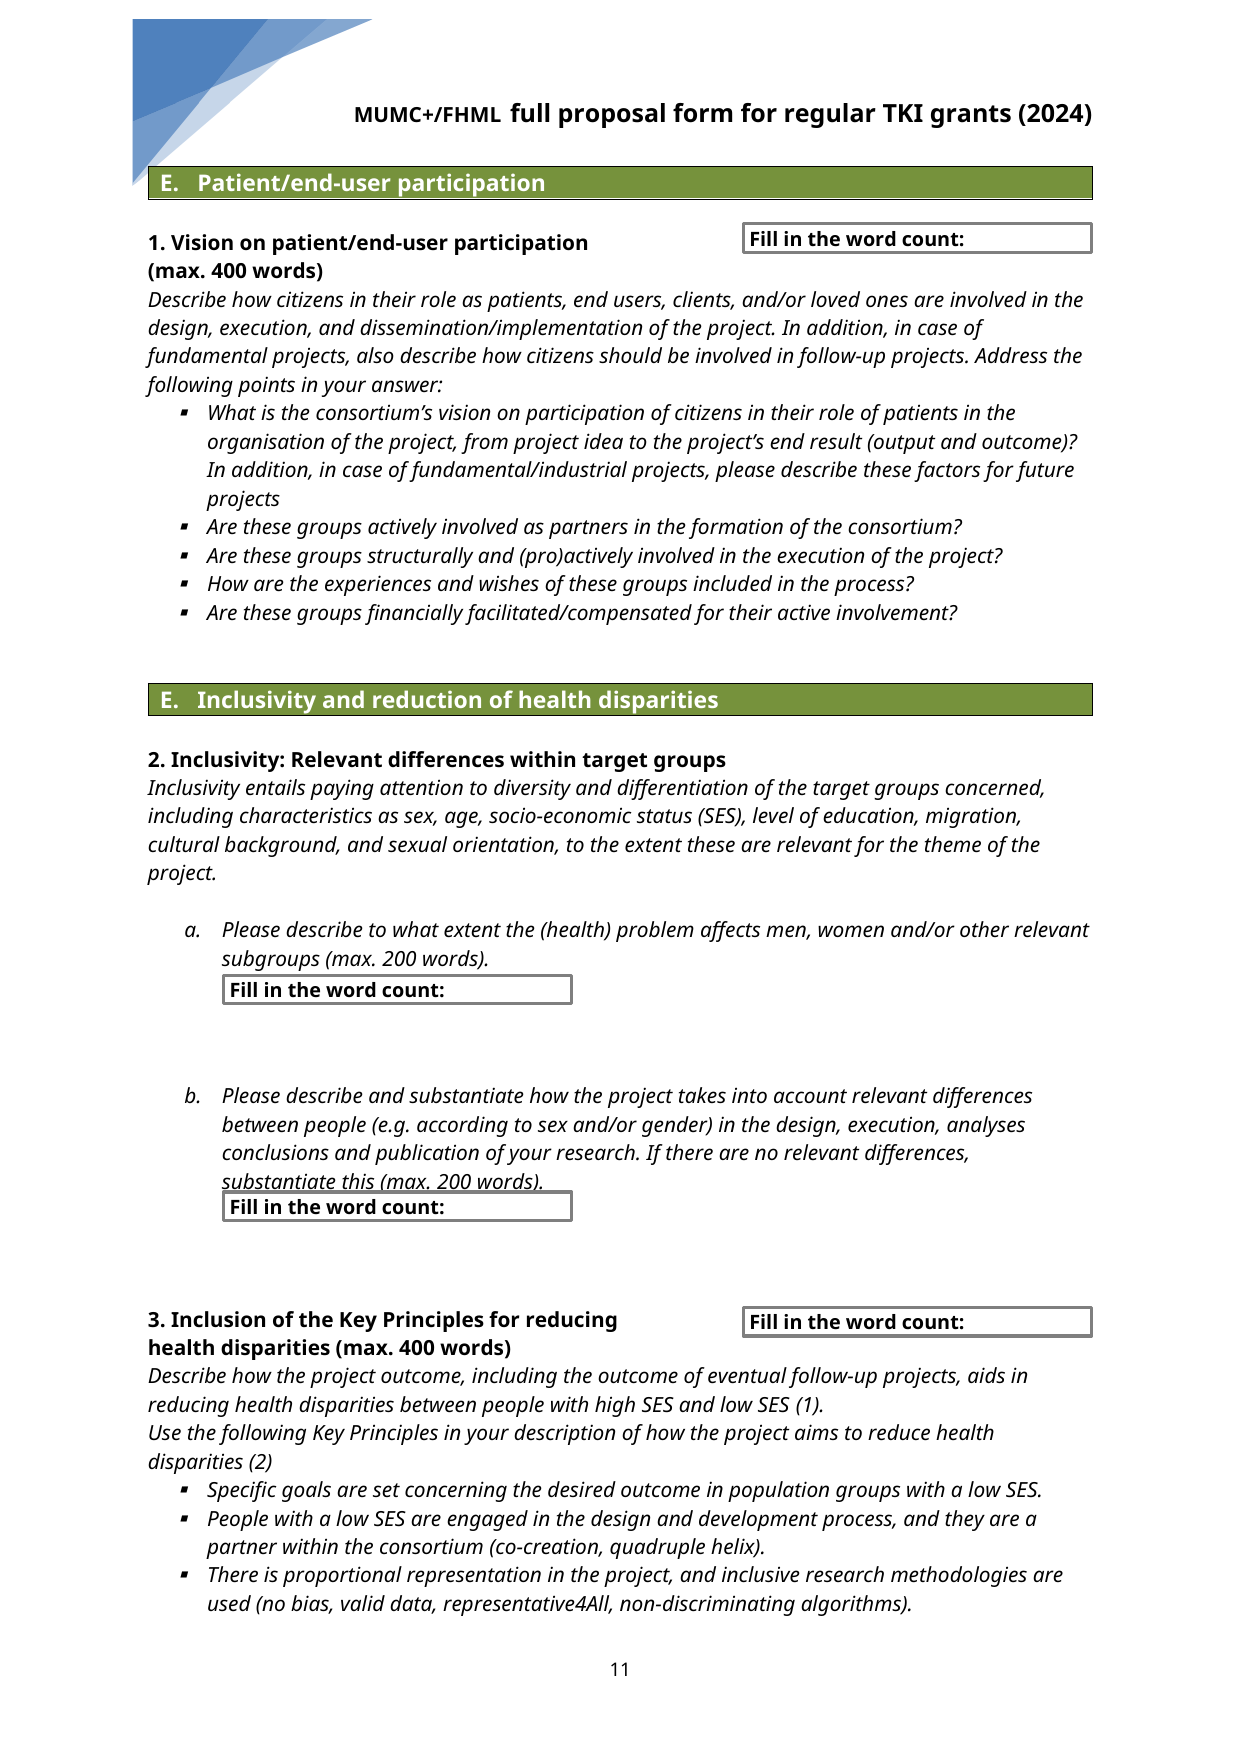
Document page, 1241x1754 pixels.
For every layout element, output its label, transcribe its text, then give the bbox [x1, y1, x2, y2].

list What is the consortium’s vision on participation of citizens in their role of patients in the organisation of the project, from project idea to the project’s end result (output and outcome)? In addition, in case of fundamental/industrial projects, please describe these factors for future projects [177, 398, 1092, 512]
list Please describe to what extent the (health) problem affects men, women and/or other relevant subgroups (max. 200 words). [184, 915, 1092, 1025]
text 1. Vision on patient/end-user participation [148, 228, 1092, 256]
text 3. Inclusion of the Key Principles for reducing [148, 1305, 1092, 1333]
text (max. 400 words) [148, 256, 1092, 285]
text Use the following Key Principles in your description of how the project aims to reduce health disparities (2) [148, 1418, 1092, 1475]
list Specific goals are set concerning the desired outcome in population groups with a low SES. [177, 1475, 1092, 1504]
text 2. Inclusivity: Relevant differences within target groups [148, 745, 1092, 773]
table_header Inclusivity and reduction of health disparities [149, 684, 1092, 715]
list How are the experiences and wishes of these groups included in the process? [177, 569, 1092, 598]
list Please describe and substantiate how the project takes into account relevant differences between people (e.g. according to sex and/or gender) in the design, execution, analyses conclusions and publication of your research. If there are no relevant differences, substantiate this (max. 200 words). [184, 1082, 1092, 1248]
text health disparities (max. 400 words) [148, 1333, 1092, 1362]
table_header Patient/end-user participation [149, 167, 1092, 198]
list People with a low SES are engaged in the design and development process, and they are a partner within the consortium (co-creation, quadruple helix). [177, 1504, 1092, 1561]
list There is proportional representation in the project, and inclusive research methodologies are used (no bias, valid data, representative4All, non-discriminating algorithms). [177, 1561, 1092, 1617]
text Describe how citizens in their role as patients, end users, clients, and/or loved ones are involved in the design, execution, and dissemination/implementation of the project. In addition, in case of fundamental projects, also describe how citizens should be involved in follow-up projects. Address the following points in your answer: [148, 285, 1092, 398]
text Describe how the project outcome, including the outcome of eventual follow-up projects, aids in reducing health disparities between people with high SES and low SES (1). [148, 1362, 1092, 1418]
list Are these groups financially facilitated/compensated for their active involvement? [177, 598, 1092, 626]
list Are these groups structurally and (pro)actively involved in the execution of the project? [177, 541, 1092, 569]
picture [132, 19, 374, 187]
list Are these groups actively involved as partners in the formation of the consortium? [177, 512, 1092, 541]
text Inclusivity entails paying attention to diversity and differentiation of the target groups concerned, including characteristics as sex, age, socio-economic status (SES), level of education, migration, cultural background, and sexual orientation, to the extent these are relevant for the theme of the project. [148, 773, 1092, 887]
